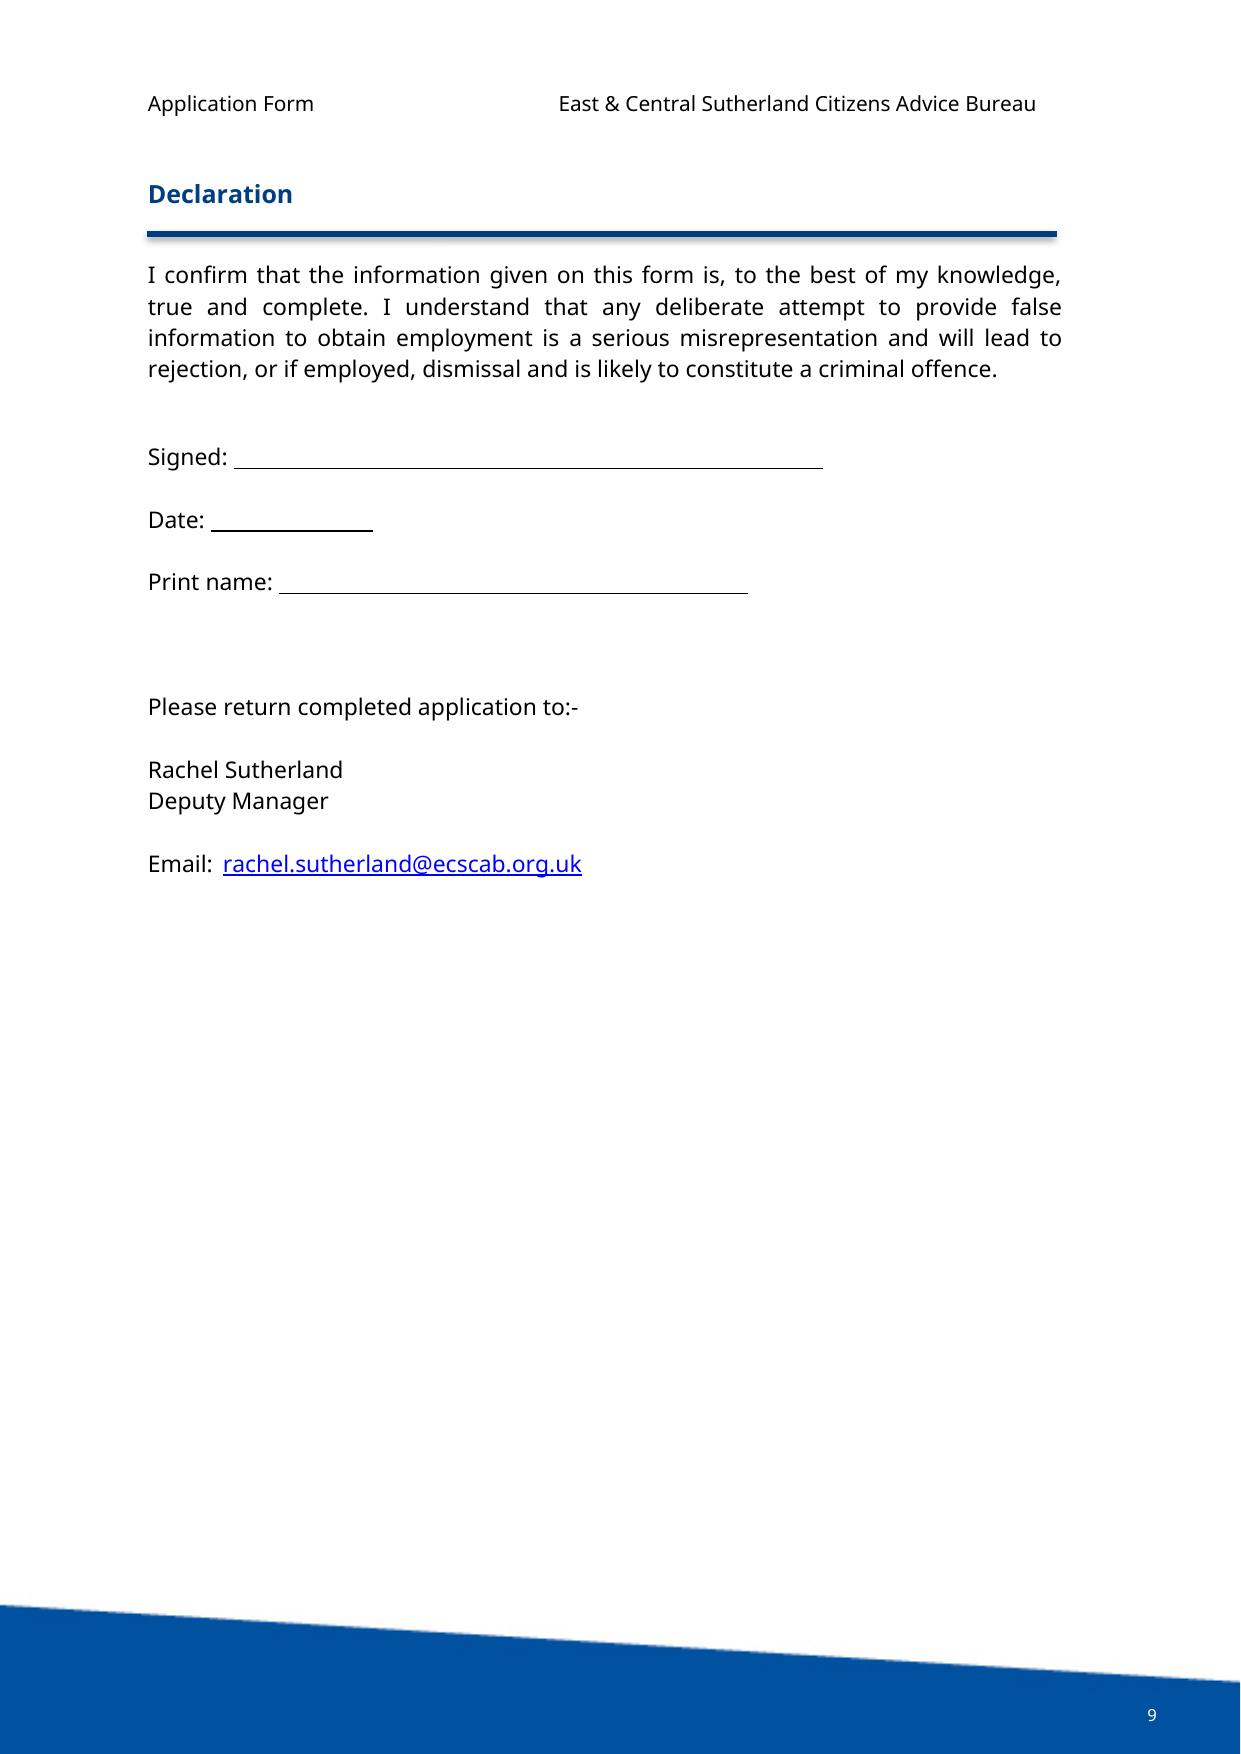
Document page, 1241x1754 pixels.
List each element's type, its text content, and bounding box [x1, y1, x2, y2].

text Email: rachel.sutherland@ecscab.org.uk [148, 848, 1063, 879]
text Please return completed application to:- [148, 691, 1063, 723]
text Signed: [148, 441, 1063, 473]
text Print name: [148, 566, 1063, 598]
text Deputy Manager [148, 785, 1063, 816]
text I confirm that the information given on this form is, to the best of my knowledge, true and complete. I understand that any deliberate attempt to provide false information to obtain employment is a serious misrepresentation and will lead to rejection, or if employed, dismissal and is likely to constitute a criminal offence. [148, 259, 1063, 384]
picture [0, 1591, 1241, 1754]
text Date: [148, 504, 1063, 535]
subtitle Declaration [148, 177, 1063, 211]
text Rachel Sutherland [148, 754, 1063, 785]
